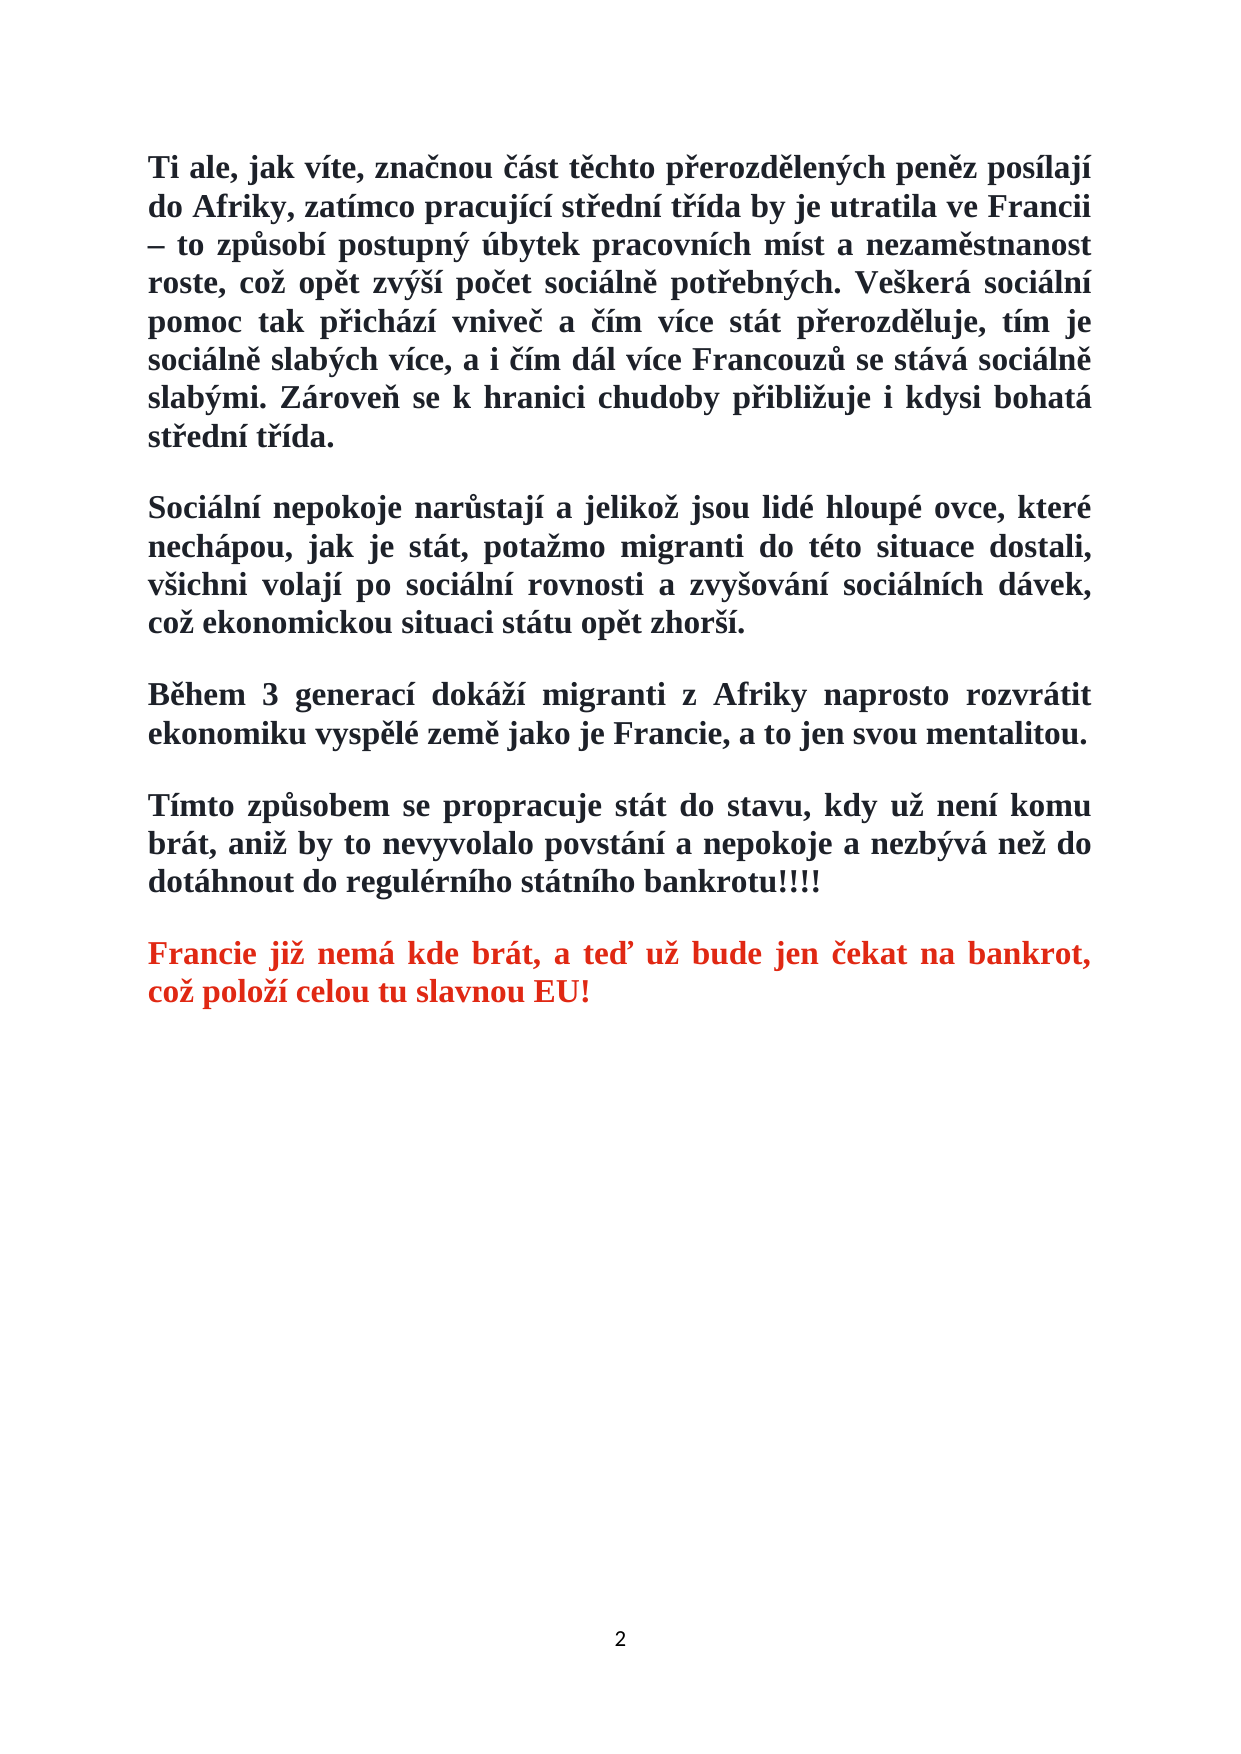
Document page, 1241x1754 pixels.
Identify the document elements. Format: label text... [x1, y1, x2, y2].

text Sociální nepokoje narůstají a jelikož jsou lidé hloupé ovce, které nechápou, jak je stát, potažmo migranti do této situace dostali, všichni volají po sociální rovnosti a zvyšování sociálních dávek, což ekonomickou situaci státu opět zhorší. [148, 488, 1093, 641]
text Ti ale, jak víte, značnou část těchto přerozdělených peněz posílají do Afriky, zatímco pracující střední třída by je utratila ve Francii – to způsobí postupný úbytek pracovních míst a nezaměstnanost roste, což opět zvýší počet sociálně potřebných. Veškerá sociální pomoc tak přichází vniveč a čím více stát přerozděluje, tím je sociálně slabých více, a i čím dál více Francouzů se stává sociálně slabými. Zároveň se k hranici chudoby přibližuje i kdysi bohatá střední třída. [148, 148, 1093, 454]
text Během 3 generací dokáží migranti z Afriky naprosto rozvrátit ekonomiku vyspělé země jako je Francie, a to jen svou mentalitou. [148, 675, 1093, 751]
text Tímto způsobem se propracuje stát do stavu, kdy už není komu brát, aniž by to nevyvolalo povstání a nepokoje a nezbývá než do dotáhnout do regulérního státního bankrotu!!!! [148, 785, 1093, 900]
text Francie již nemá kde brát, a teď už bude jen čekat na bankrot, což položí celou tu slavnou EU! [148, 933, 1093, 1010]
